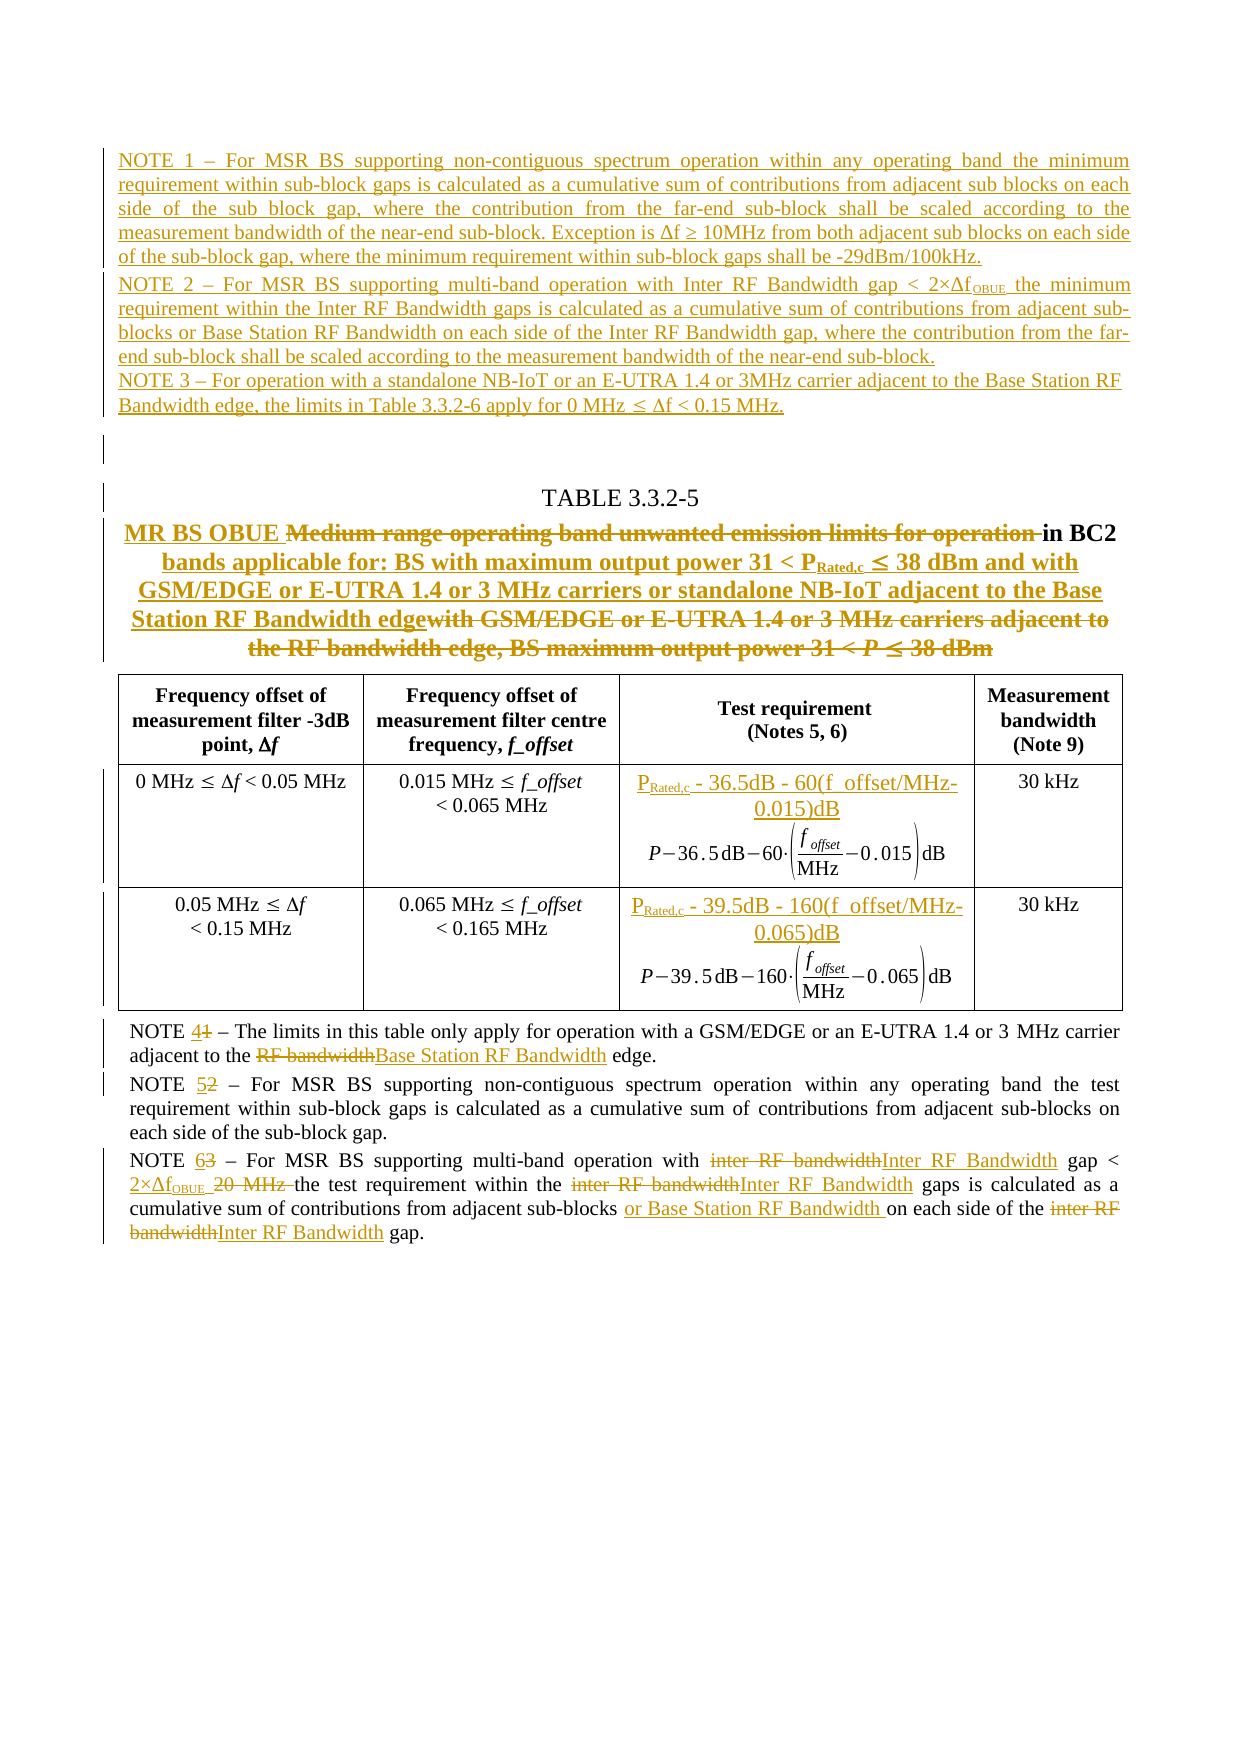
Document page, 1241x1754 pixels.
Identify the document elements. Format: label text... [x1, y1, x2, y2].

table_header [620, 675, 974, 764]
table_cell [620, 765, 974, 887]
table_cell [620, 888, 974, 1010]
title in BC2 [118, 518, 1122, 662]
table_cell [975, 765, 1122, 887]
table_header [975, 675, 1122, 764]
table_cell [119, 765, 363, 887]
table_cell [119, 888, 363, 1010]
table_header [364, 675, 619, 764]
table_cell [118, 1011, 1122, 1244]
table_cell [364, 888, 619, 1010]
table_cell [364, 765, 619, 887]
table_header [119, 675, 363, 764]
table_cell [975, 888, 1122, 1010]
text TABLE 3.3.2-5 [118, 483, 1122, 512]
